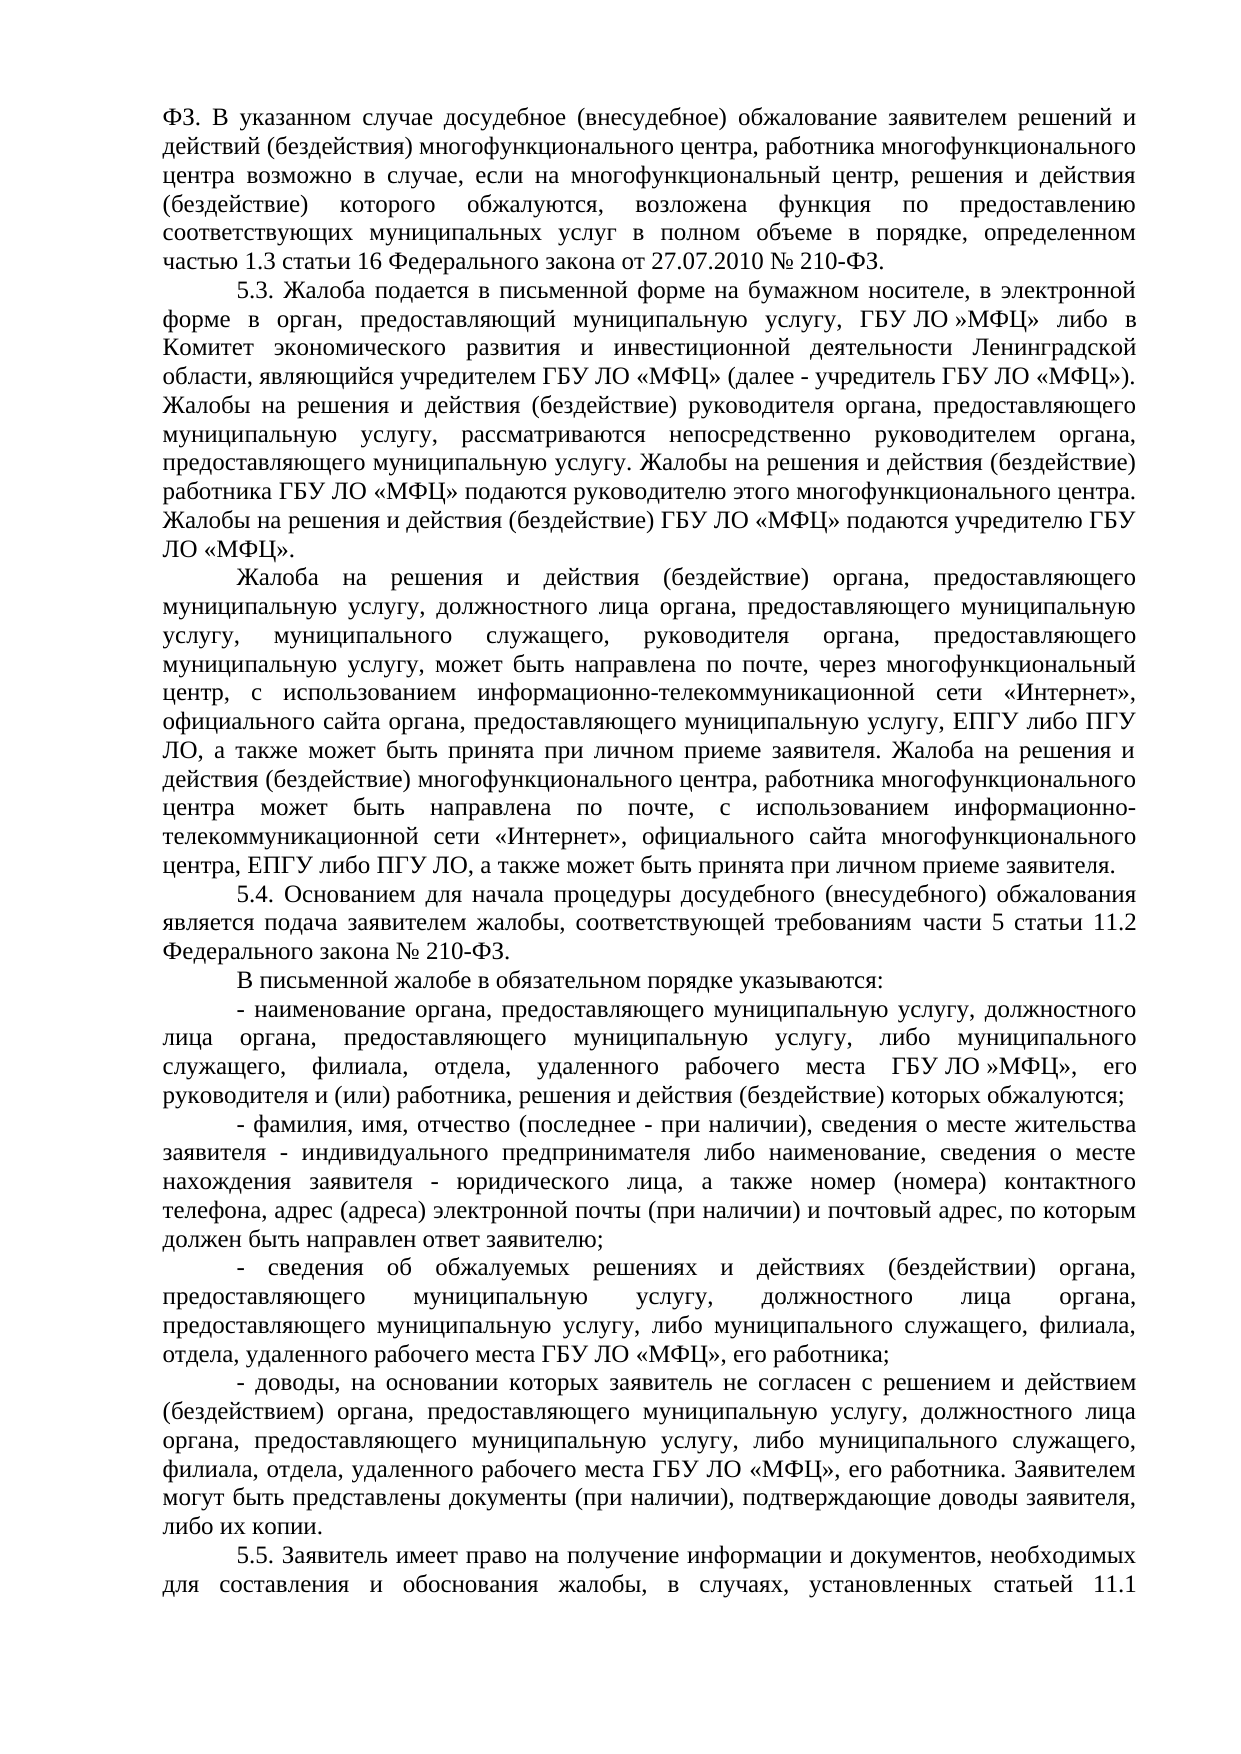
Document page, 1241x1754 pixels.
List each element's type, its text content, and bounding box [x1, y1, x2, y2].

text - доводы, на основании которых заявитель не согласен с решением и действием (бездействием) органа, предоставляющего муниципальную услугу, должностного лица органа, предоставляющего муниципальную услугу, либо муниципального служащего, филиала, отдела, удаленного рабочего места ГБУ ЛО «МФЦ», его работника. Заявителем могут быть представлены документы (при наличии), подтверждающие доводы заявителя, либо их копии. [162, 1367, 1137, 1540]
text Жалоба на решения и действия (бездействие) органа, предоставляющего муниципальную услугу, должностного лица органа, предоставляющего муниципальную услугу, муниципального служащего, руководителя органа, предоставляющего муниципальную услугу, может быть направлена по почте, через многофункциональный центр, с использованием информационно-телекоммуникационной сети «Интернет», официального сайта органа, предоставляющего муниципальную услугу, ЕПГУ либо ПГУ ЛО, а также может быть принята при личном приеме заявителя. Жалоба на решения и действия (бездействие) многофункционального центра, работника многофункционального центра может быть направлена по почте, с использованием информационно-телекоммуникационной сети «Интернет», официального сайта многофункционального центра, ЕПГУ либо ПГУ ЛО, а также может быть принята при личном приеме заявителя. [162, 562, 1137, 879]
text В письменной жалобе в обязательном порядке указываются: [162, 965, 1137, 994]
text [162, 102, 1137, 275]
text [162, 1540, 1137, 1597]
text - фамилия, имя, отчество (последнее - при наличии), сведения о месте жительства заявителя - индивидуального предпринимателя либо наименование, сведения о месте нахождения заявителя - юридического лица, а также номер (номера) контактного телефона, адрес (адреса) электронной почты (при наличии) и почтовый адрес, по которым должен быть направлен ответ заявителю; [162, 1109, 1137, 1252]
text 5.3. Жалоба подается в письменной форме на бумажном носителе, в электронной форме в орган, предоставляющий муниципальную услугу, ГБУ ЛО »МФЦ» либо в Комитет экономического развития и инвестиционной деятельности Ленинградской области, являющийся учредителем ГБУ ЛО «МФЦ» (далее - учредитель ГБУ ЛО «МФЦ»). Жалобы на решения и действия (бездействие) руководителя органа, предоставляющего муниципальную услугу, рассматриваются непосредственно руководителем органа, предоставляющего муниципальную услугу. Жалобы на решения и действия (бездействие) работника ГБУ ЛО «МФЦ» подаются руководителю этого многофункционального центра. Жалобы на решения и действия (бездействие) ГБУ ЛО «МФЦ» подаются учредителю ГБУ ЛО «МФЦ». [162, 275, 1137, 562]
text 5.4. Основанием для начала процедуры досудебного (внесудебного) обжалования является подача заявителем жалобы, соответствующей требованиям части 5 статьи 11.2 Федерального закона № 210-ФЗ. [162, 879, 1137, 965]
text - наименование органа, предоставляющего муниципальную услугу, должностного лица органа, предоставляющего муниципальную услугу, либо муниципального служащего, филиала, отдела, удаленного рабочего места ГБУ ЛО »МФЦ», его руководителя и (или) работника, решения и действия (бездействие) которых обжалуются; [162, 994, 1137, 1109]
text - сведения об обжалуемых решениях и действиях (бездействии) органа, предоставляющего муниципальную услугу, должностного лица органа, предоставляющего муниципальную услугу, либо муниципального служащего, филиала, отдела, удаленного рабочего места ГБУ ЛО «МФЦ», его работника; [162, 1252, 1137, 1367]
